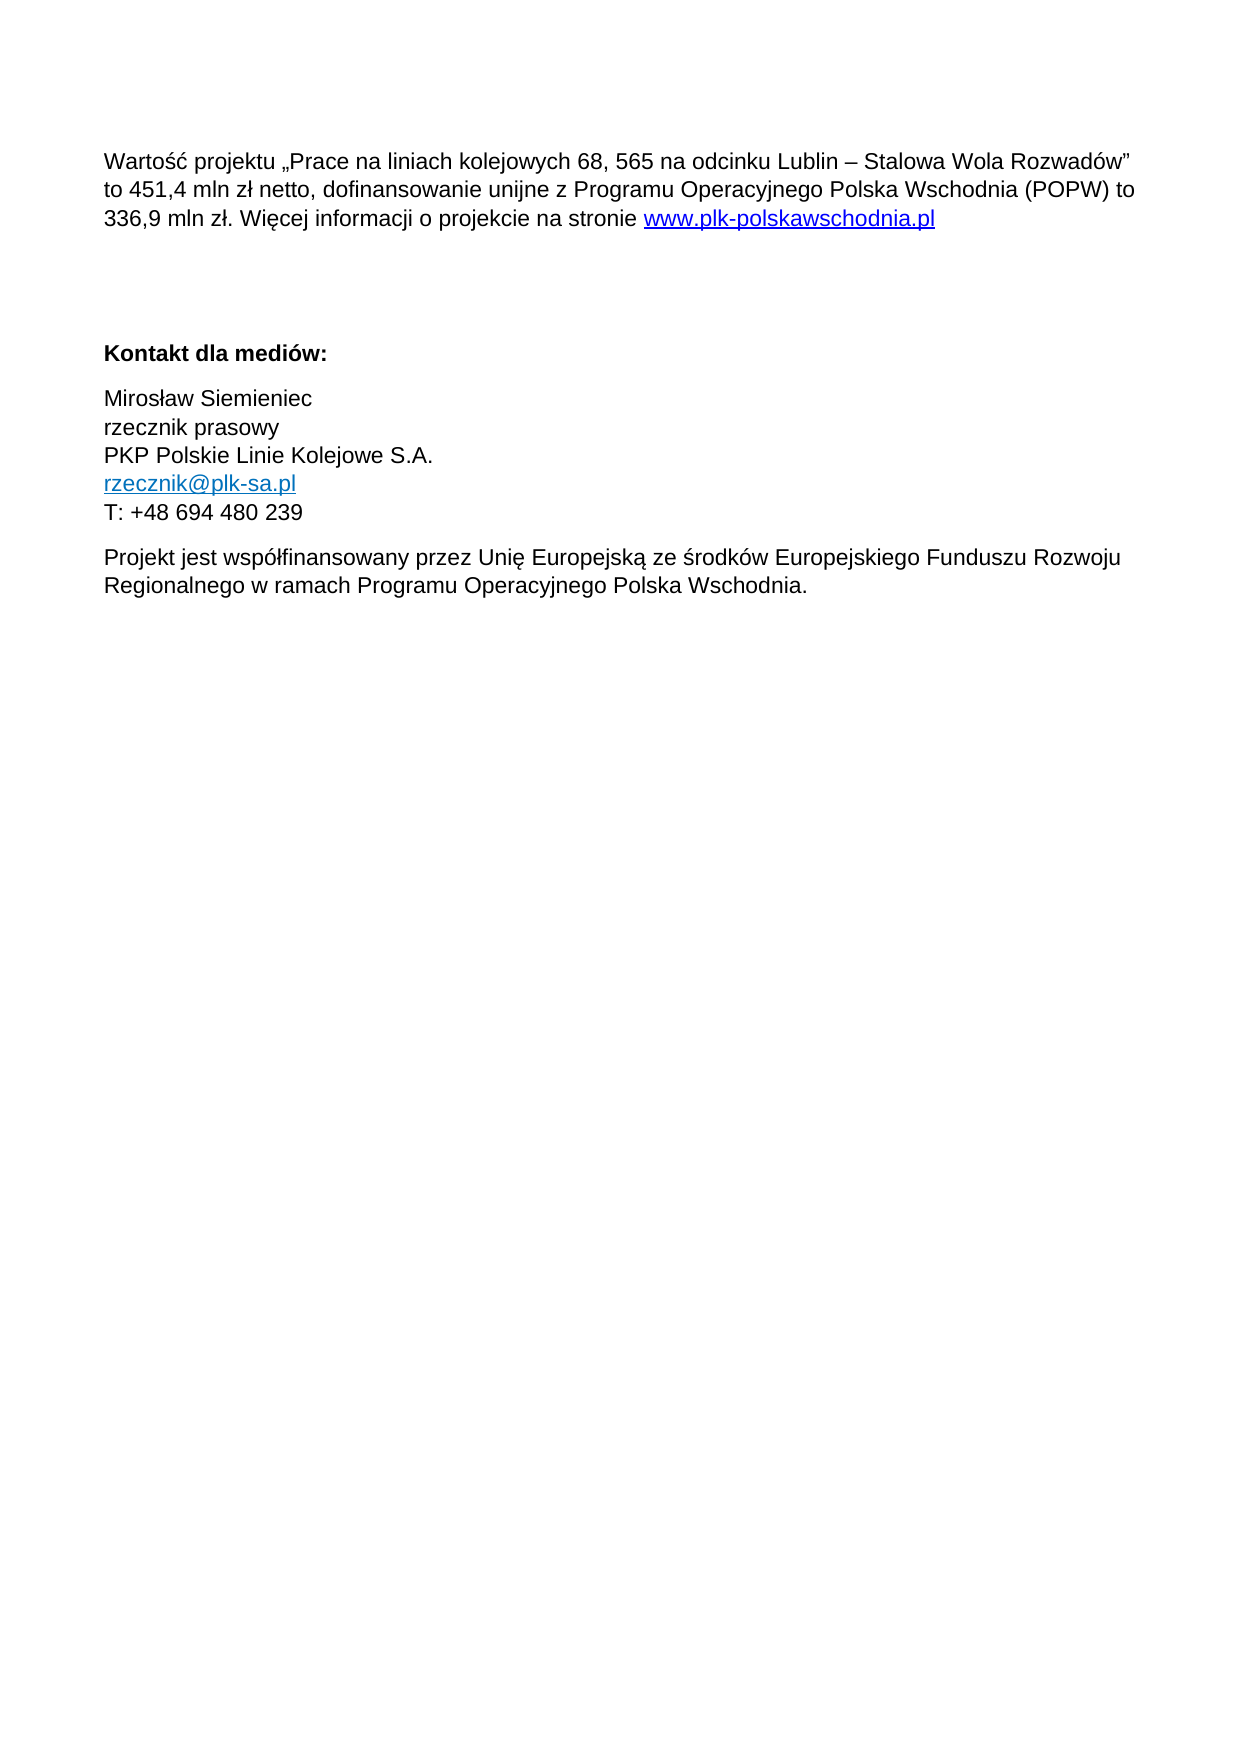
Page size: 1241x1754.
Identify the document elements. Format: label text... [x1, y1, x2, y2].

text Projekt jest współfinansowany przez Unię Europejską ze środków Europejskiego Funduszu Rozwoju Regionalnego w ramach Programu Operacyjnego Polska Wschodnia. [103, 544, 1152, 599]
text Kontakt dla mediów: [103, 340, 1152, 366]
text Mirosław Siemieniec rzecznik prasowy PKP Polskie Linie Kolejowe S.A. rzecznik@plk-sa.pl T: +48 694 480 239 [103, 385, 1152, 525]
text Wartość projektu „Prace na liniach kolejowych 68, 565 na odcinku Lublin – Stalowa Wola Rozwadów” to 451,4 mln zł netto, dofinansowanie unijne z Programu Operacyjnego Polska Wschodnia (POPW) to 336,9 mln zł. Więcej informacji o projekcie na stronie www.plk-polskawschodnia.pl [103, 148, 1152, 231]
